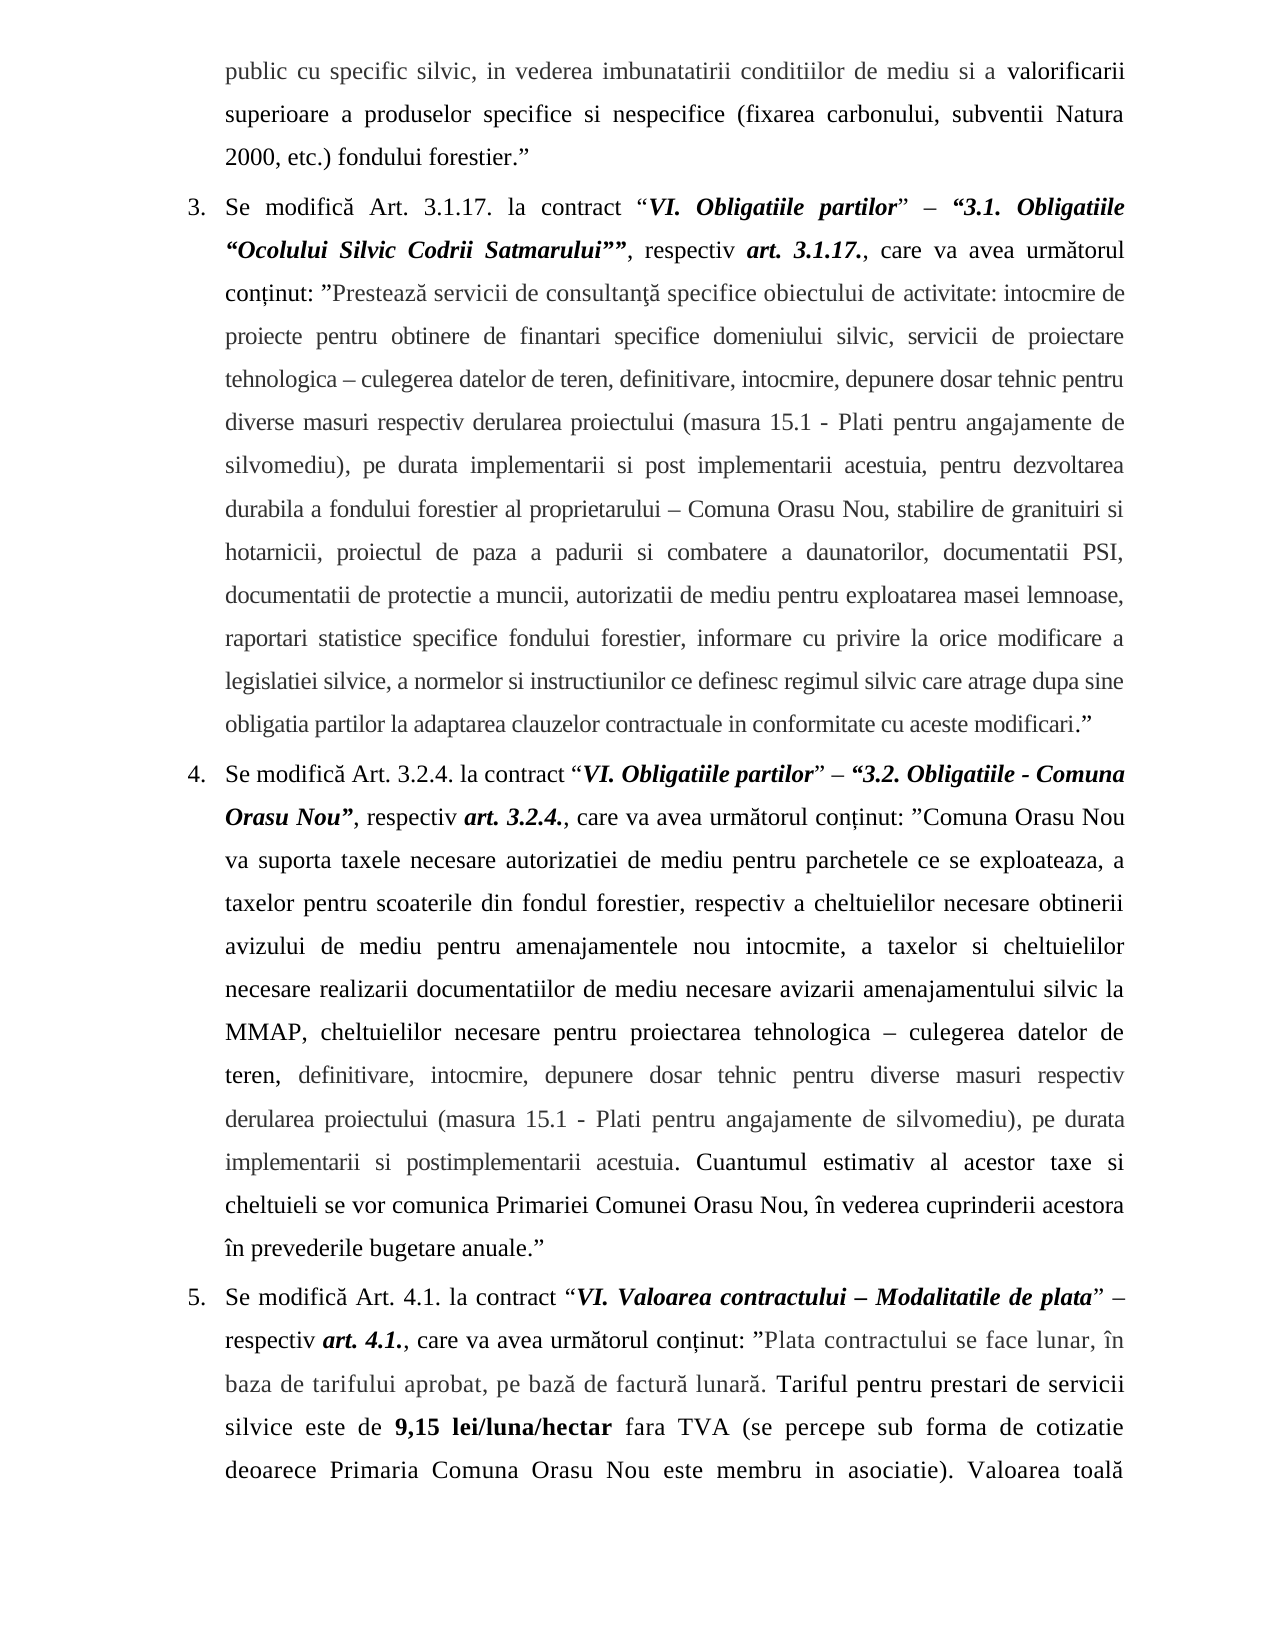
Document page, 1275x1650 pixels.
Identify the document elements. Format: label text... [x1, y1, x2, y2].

list Se modifică Art. 3.1.17. la contract “VI. Obligatiile partilor” – “3.1. Obligatiile “Ocolului Silvic Codrii Satmarului””, respectiv art. 3.1.17., care va avea următorul conținut: ”Prestează servicii de consultanţă specifice obiectului de activitate: intocmire de proiecte pentru obtinere de finantari specifice domeniului silvic, servicii de proiectare tehnologica – culegerea datelor de teren, definitivare, intocmire, depunere dosar tehnic pentru diverse masuri respectiv derularea proiectului (masura 15.1 - Plati pentru angajamente de silvomediu), pe durata implementarii si post implementarii acestuia, pentru dezvoltarea durabila a fondului forestier al proprietarului – Comuna Orasu Nou, stabilire de granituiri si hotarnicii, proiectul de paza a padurii si combatere a daunatorilor, documentatii PSI, documentatii de protectie a muncii, autorizatii de mediu pentru exploatarea masei lemnoase, raportari statistice specifice fondului forestier, informare cu privire la orice modificare a legislatiei silvice, a normelor si instructiunilor ce definesc regimul silvic care atrage dupa sine obligatia partilor la adaptarea clauzelor contractuale in conformitate cu aceste modificari.” [187, 192, 1125, 738]
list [187, 1282, 1125, 1484]
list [187, 56, 1125, 171]
list Se modifică Art. 3.2.4. la contract “VI. Obligatiile partilor” – “3.2. Obligatiile - Comuna Orasu Nou”, respectiv art. 3.2.4., care va avea următorul conținut: ”Comuna Orasu Nou va suporta taxele necesare autorizatiei de mediu pentru parchetele ce se exploateaza, a taxelor pentru scoaterile din fondul forestier, respectiv a cheltuielilor necesare obtinerii avizului de mediu pentru amenajamentele nou intocmite, a taxelor si cheltuielilor necesare realizarii documentatiilor de mediu necesare avizarii amenajamentului silvic la MMAP, cheltuielilor necesare pentru proiectarea tehnologica – culegerea datelor de teren, definitivare, intocmire, depunere dosar tehnic pentru diverse masuri respectiv derularea proiectului (masura 15.1 - Plati pentru angajamente de silvomediu), pe durata implementarii si postimplementarii acestuia. Cuantumul estimativ al acestor taxe si cheltuieli se vor comunica Primariei Comunei Orasu Nou, în vederea cuprinderii acestora în prevederile bugetare anuale.” [187, 759, 1125, 1262]
